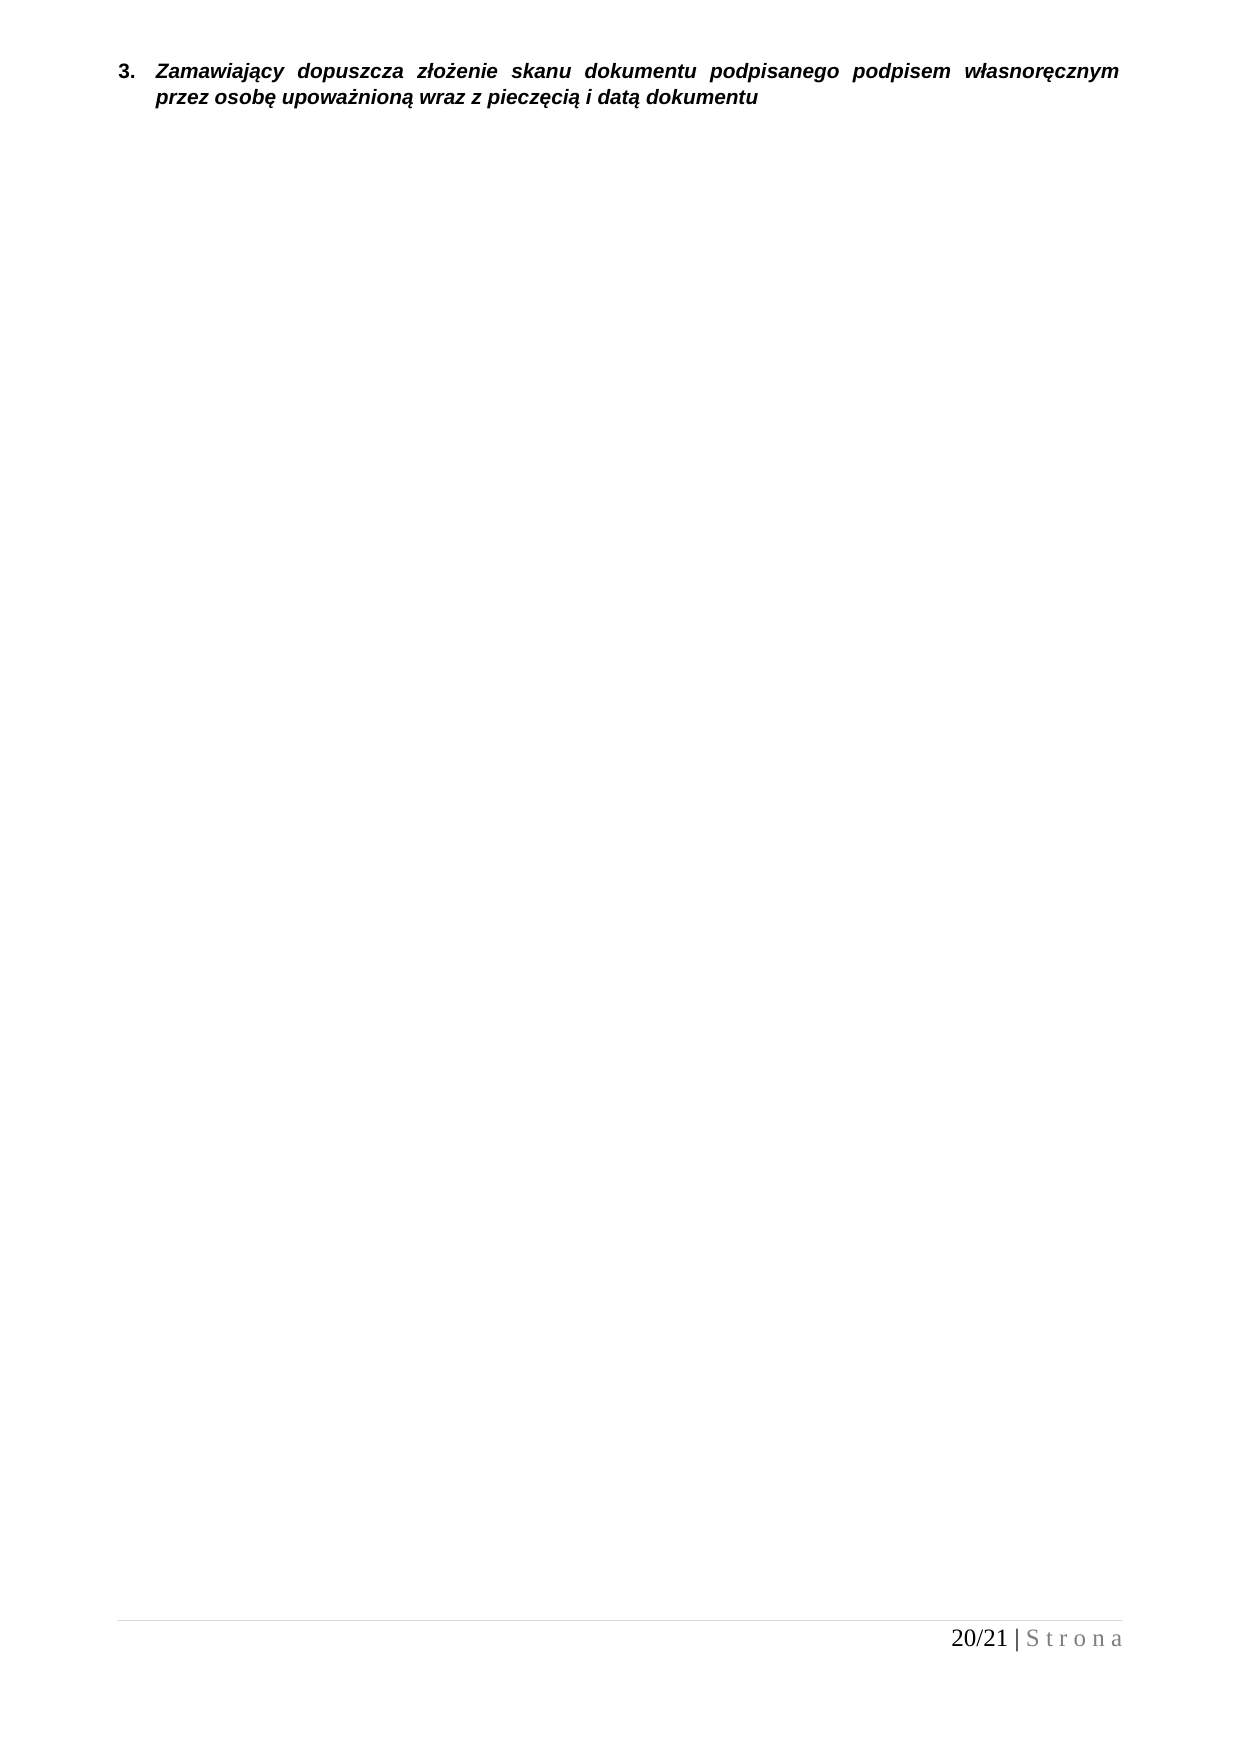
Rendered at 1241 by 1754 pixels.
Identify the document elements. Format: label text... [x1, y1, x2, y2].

list Zamawiający dopuszcza złożenie skanu dokumentu podpisanego podpisem własnoręcznym przez osobę upoważnioną wraz z pieczęcią i datą dokumentu [118, 59, 1122, 109]
